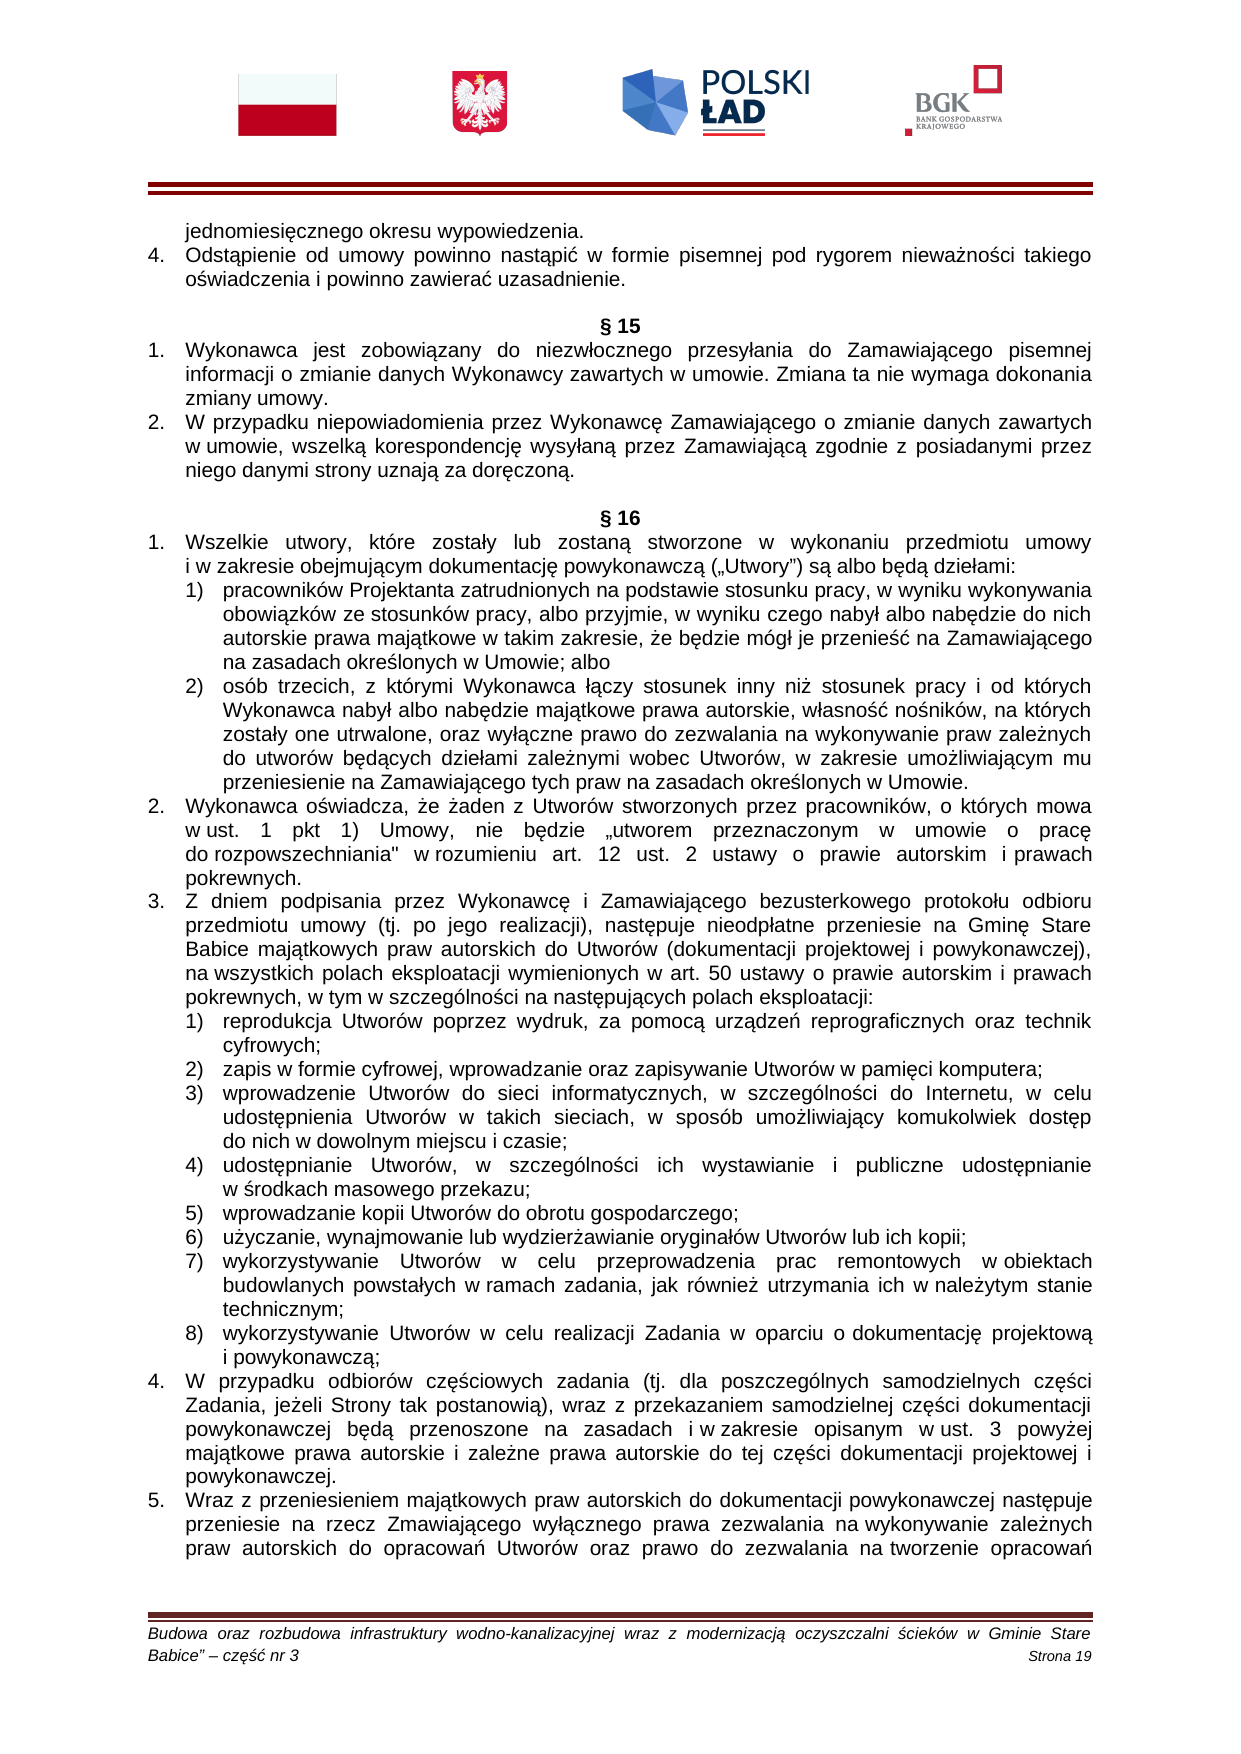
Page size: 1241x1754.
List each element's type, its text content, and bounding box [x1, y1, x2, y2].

list Wykonawca oświadcza, że żaden z Utworów stworzonych przez pracowników, o których mowa w ust. 1 pkt 1) Umowy, nie będzie „utworem przeznaczonym w umowie o pracę do rozpowszechniania" w rozumieniu art. 12 ust. 2 ustawy o prawie autorskim i prawach pokrewnych. [148, 793, 1093, 889]
picture [452, 71, 508, 136]
picture [905, 65, 1002, 136]
text § 15 [148, 314, 1093, 338]
list W przypadku odbiorów częściowych zadania (tj. dla poszczególnych samodzielnych części Zadania, jeżeli Strony tak postanowią), wraz z przekazaniem samodzielnej części dokumentacji powykonawczej będą przenoszone na zasadach i w zakresie opisanym w ust. 3 powyżej majątkowe prawa autorskie i zależne prawa autorskie do tej części dokumentacji projektowej i powykonawczej. [148, 1368, 1093, 1488]
list zapis w formie cyfrowej, wprowadzanie oraz zapisywanie Utworów w pamięci komputera; [185, 1057, 1093, 1081]
list pracowników Projektanta zatrudnionych na podstawie stosunku pracy, w wyniku wykonywania obowiązków ze stosunków pracy, albo przyjmie, w wyniku czego nabył albo nabędzie do nich autorskie prawa majątkowe w takim zakresie, że będzie mógł je przenieść na Zamawiającego na zasadach określonych w Umowie; albo [185, 578, 1093, 674]
list osób trzecich, z którymi Wykonawca łączy stosunek inny niż stosunek pracy i od których Wykonawca nabył albo nabędzie majątkowe prawa autorskie, własność nośników, na których zostały one utrwalone, oraz wyłączne prawo do zezwalania na wykonywanie praw zależnych do utworów będących dziełami zależnymi wobec Utworów, w zakresie umożliwiającym mu przeniesienie na Zamawiającego tych praw na zasadach określonych w Umowie. [185, 674, 1093, 793]
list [148, 1488, 1093, 1560]
list reprodukcja Utworów poprzez wydruk, za pomocą urządzeń reprograficznych oraz technik cyfrowych; [185, 1009, 1093, 1057]
list Odstąpienie od umowy powinno nastąpić w formie pisemnej pod rygorem nieważności takiego oświadczenia i powinno zawierać uzasadnienie. [148, 242, 1093, 290]
text § 16 [148, 506, 1093, 530]
list użyczanie, wynajmowanie lub wydzierżawianie oryginałów Utworów lub ich kopii; [185, 1225, 1093, 1249]
list W przypadku niepowiadomienia przez Wykonawcę Zamawiającego o zmianie danych zawartych w umowie, wszelką korespondencję wysyłaną przez Zamawiającą zgodnie z posiadanymi przez niego danymi strony uznają za doręczoną. [148, 410, 1093, 482]
picture [622, 69, 809, 136]
list Z dniem podpisania przez Wykonawcę i Zamawiającego bezusterkowego protokołu odbioru przedmiotu umowy (tj. po jego realizacji), następuje nieodpłatne przeniesie na Gminę Stare Babice majątkowych praw autorskich do Utworów (dokumentacji projektowej i powykonawczej), na wszystkich polach eksploatacji wymienionych w art. 50 ustawy o prawie autorskim i prawach pokrewnych, w tym w szczególności na następujących polach eksploatacji: [148, 889, 1093, 1009]
list wprowadzenie Utworów do sieci informatycznych, w szczególności do Internetu, w celu udostępnienia Utworów w takich sieciach, w sposób umożliwiający komukolwiek dostęp do nich w dowolnym miejscu i czasie; [185, 1081, 1093, 1153]
list wprowadzanie kopii Utworów do obrotu gospodarczego; [185, 1201, 1093, 1225]
list wykorzystywanie Utworów w celu realizacji Zadania w oparciu o dokumentację projektową i powykonawczą; [185, 1321, 1093, 1368]
picture [238, 74, 337, 136]
list udostępnianie Utworów, w szczególności ich wystawianie i publiczne udostępnianie w środkach masowego przekazu; [185, 1153, 1093, 1201]
list Wykonawca jest zobowiązany do niezwłocznego przesyłania do Zamawiającego pisemnej informacji o zmianie danych Wykonawcy zawartych w umowie. Zmiana ta nie wymaga dokonania zmiany umowy. [148, 338, 1093, 410]
list Wszelkie utwory, które zostały lub zostaną stworzone w wykonaniu przedmiotu umowy i w zakresie obejmującym dokumentację powykonawczą („Utwory”) są albo będą dziełami: [148, 530, 1093, 578]
list wykorzystywanie Utworów w celu przeprowadzenia prac remontowych w obiektach budowlanych powstałych w ramach zadania, jak również utrzymania ich w należytym stanie technicznym; [185, 1249, 1093, 1321]
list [148, 218, 1093, 242]
